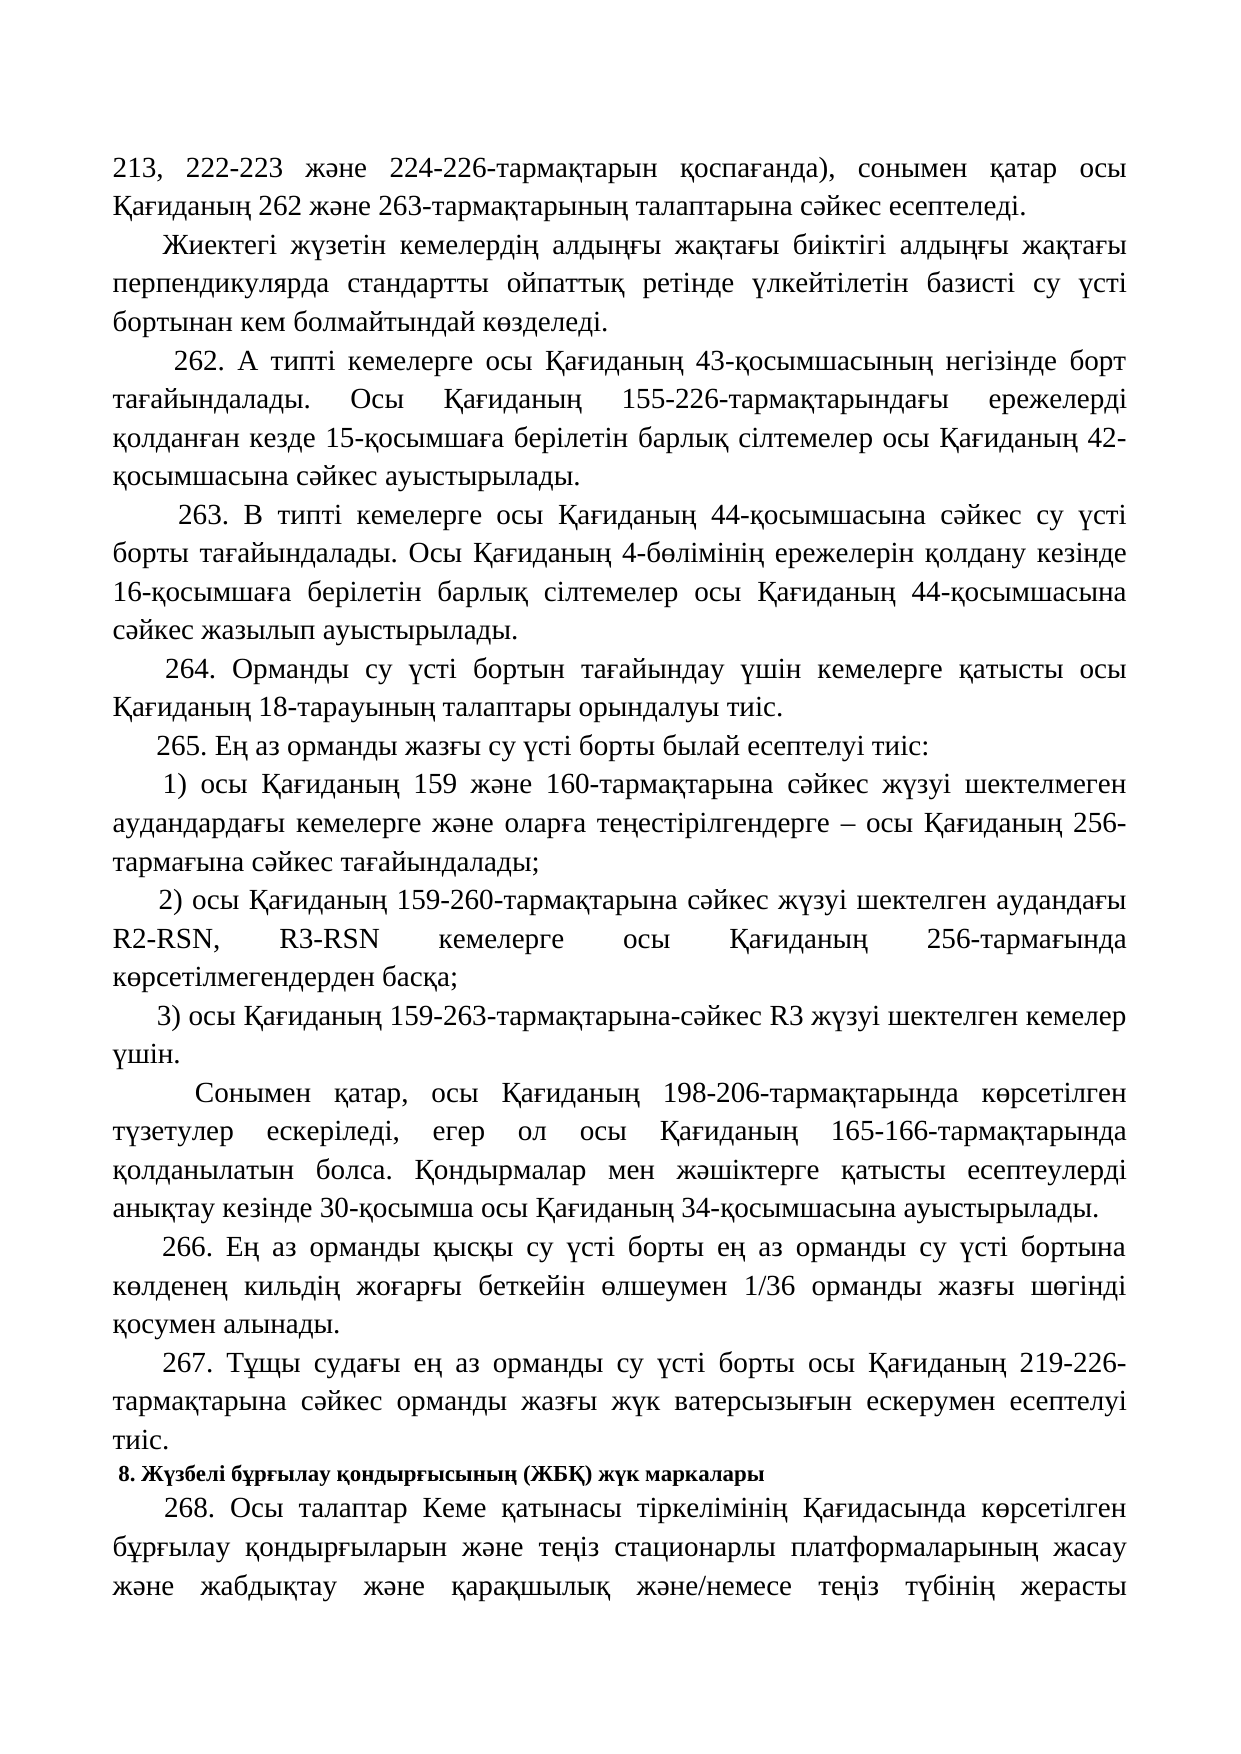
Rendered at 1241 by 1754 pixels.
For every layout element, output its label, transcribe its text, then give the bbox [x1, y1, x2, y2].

text Жиектегі жүзетін кемелердің алдыңғы жақтағы биіктігі алдыңғы жақтағы перпендикулярда стандартты ойпаттық ретінде үлкейтілетін базисті су үсті бортынан кем болмайтындай көзделеді. [112, 227, 1128, 338]
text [112, 1491, 1128, 1601]
text 3) осы Қағиданың 159-263-тармақтарына-сәйкес R3 жүзуі шектелген кемелер үшін. [112, 998, 1128, 1070]
text 265. Ең аз орманды жазғы су үсті борты былай есептелуі тиіс: [112, 728, 1128, 762]
text 266. Ең аз орманды қысқы су үсті борты ең аз орманды су үсті бортына көлденең кильдің жоғарғы беткейін өлшеумен 1/36 орманды жазғы шөгінді қосумен алынады. [112, 1229, 1128, 1340]
text 2) осы Қағиданың 159-260-тармақтарына сәйкес жүзуі шектелген аудандағы R2-RSN, R3-RSN кемелерге осы Қағиданың 256-тармағында көрсетілмегендерден басқа; [112, 882, 1128, 993]
text 262. А типті кемелерге осы Қағиданың 43-қосымшасының негізінде борт тағайындалады. Осы Қағиданың 155-226-тармақтарындағы ережелерді қолданған кезде 15-қосымшаға берілетін барлық сілтемелер осы Қағиданың 42-қосымшасына сәйкес ауыстырылады. [112, 343, 1128, 492]
text Сонымен қатар, осы Қағиданың 198-206-тармақтарында көрсетілген түзетулер ескеріледі, егер ол осы Қағиданың 165-166-тармақтарында қолданылатын болса. Қондырмалар мен жәшіктерге қатысты есептеулерді анықтау кезінде 30-қосымша осы Қағиданың 34-қосымшасына ауыстырылады. [112, 1075, 1128, 1224]
text 1) осы Қағиданың 159 және 160-тармақтарына сәйкес жүзуі шектелмеген аудандардағы кемелерге және оларға теңестірілгендерге – осы Қағиданың 256-тармағына сәйкес тағайындалады; [112, 767, 1128, 877]
text 8. Жүзбелі бұрғылау қондырғысының (ЖБҚ) жүк маркалары [112, 1460, 1128, 1487]
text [112, 150, 1128, 222]
text 267. Тұщы судағы ең аз орманды су үсті борты осы Қағиданың 219-226-тармақтарына сәйкес орманды жазғы жүк ватерсызығын ескерумен есептелуі тиіс. [112, 1345, 1128, 1455]
text 263. В типті кемелерге осы Қағиданың 44-қосымшасына сәйкес су үсті борты тағайындалады. Осы Қағиданың 4-бөлімінің ережелерін қолдану кезінде 16-қосымшаға берілетін барлық сілтемелер осы Қағиданың 44-қосымшасына сәйкес жазылып ауыстырылады. [112, 497, 1128, 646]
text 264. Орманды су үсті бортын тағайындау үшін кемелерге қатысты осы Қағиданың 18-тарауының талаптары орындалуы тиіс. [112, 651, 1128, 723]
